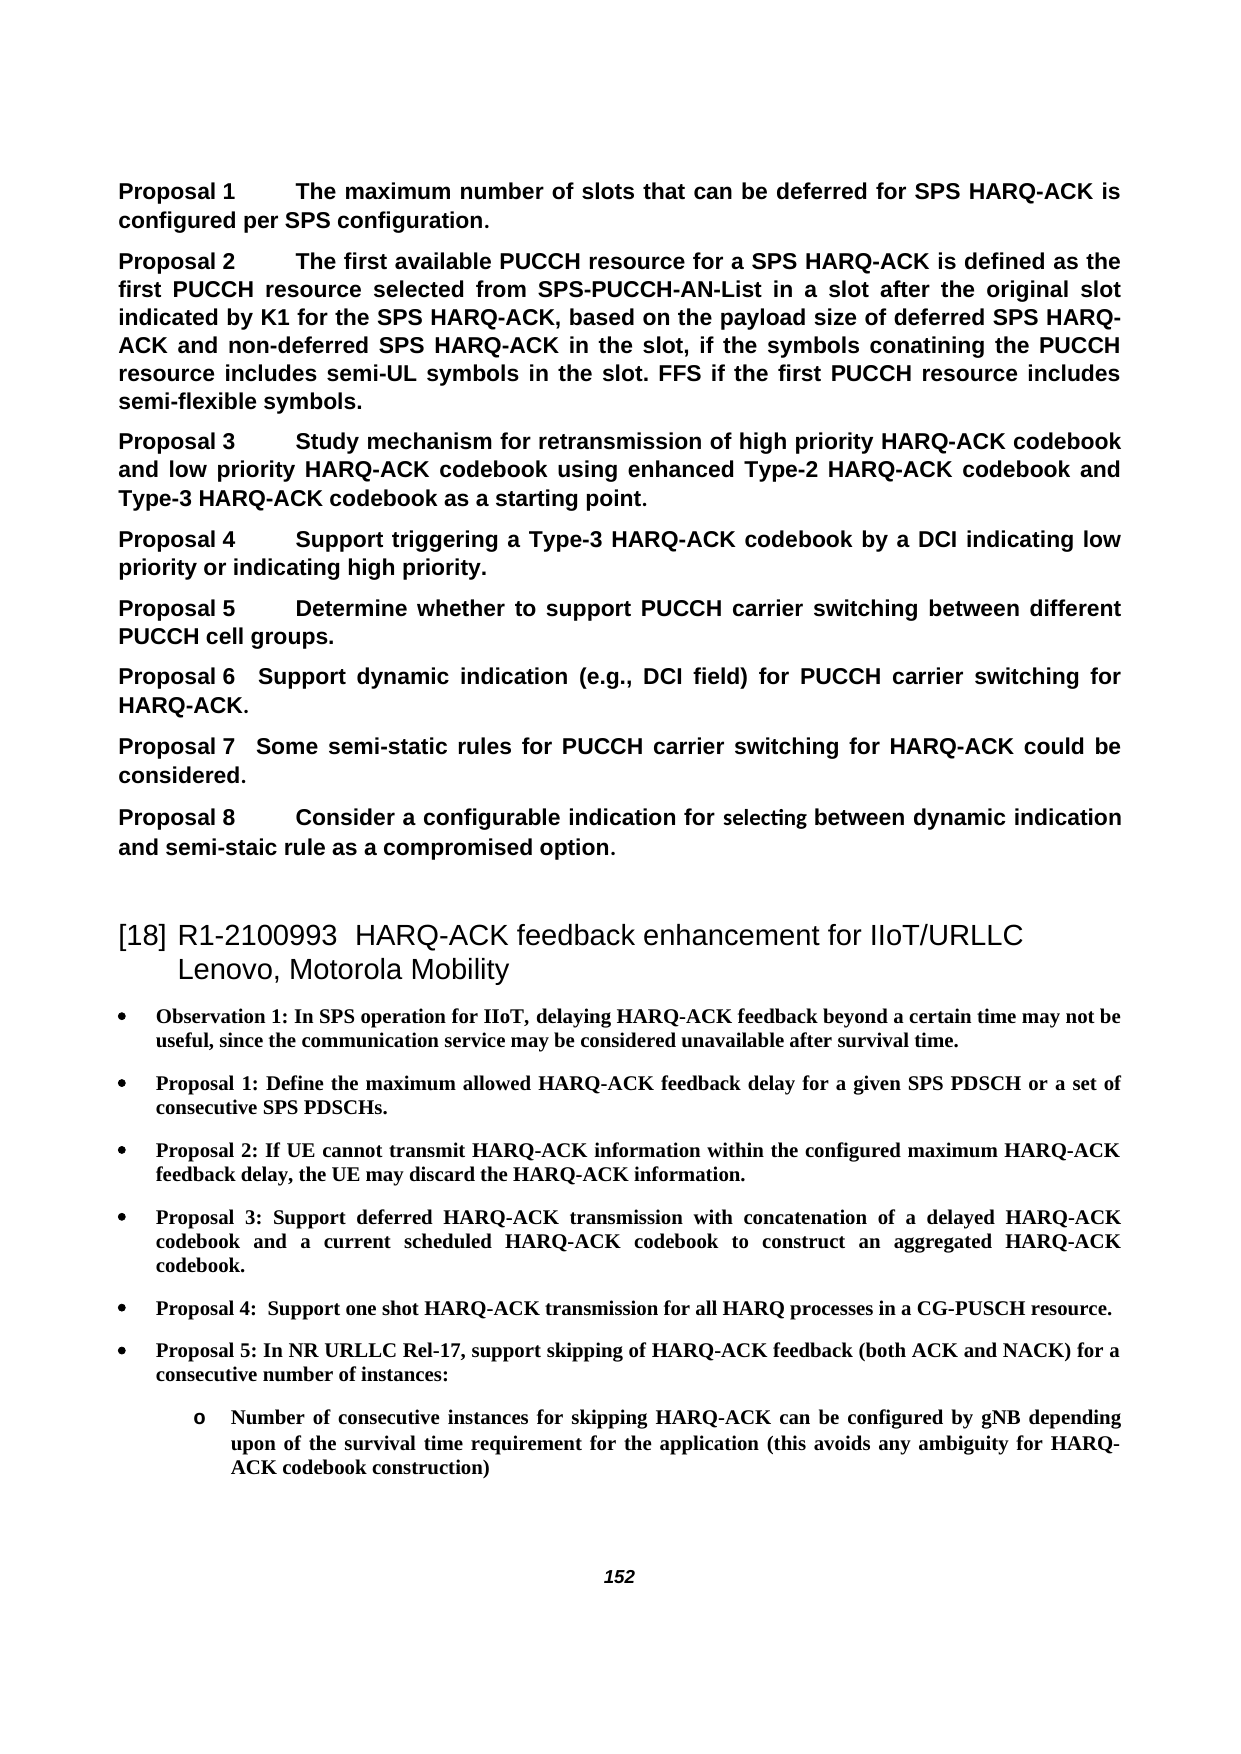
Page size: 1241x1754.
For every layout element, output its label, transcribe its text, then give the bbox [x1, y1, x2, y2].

list Observation 1: In SPS operation for IIoT, delaying HARQ-ACK feedback beyond a certain time may not be useful, since the communication service may be considered unavailable after survival time. [118, 1004, 1122, 1052]
list Proposal 1: Define the maximum allowed HARQ-ACK feedback delay for a given SPS PDSCH or a set of consecutive SPS PDSCHs. [118, 1071, 1122, 1119]
list Proposal 7 Some semi-static rules for PUCCH carrier switching for HARQ-ACK could be considered. [118, 733, 1122, 789]
list Proposal 5: In NR URLLC Rel-17, support skipping of HARQ-ACK feedback (both ACK and NACK) for a consecutive number of instances: [118, 1338, 1122, 1386]
list Proposal 1 The maximum number of slots that can be deferred for SPS HARQ-ACK is configured per SPS configuration. [118, 178, 1122, 234]
list Proposal 2: If UE cannot transmit HARQ-ACK information within the configured maximum HARQ-ACK feedback delay, the UE may discard the HARQ-ACK information. [118, 1138, 1122, 1186]
list Proposal 8 Consider a configurable indication for selecting between dynamic indication and semi-staic rule as a compromised option. [118, 803, 1122, 861]
list Proposal 6 Support dynamic indication (e.g., DCI field) for PUCCH carrier switching for HARQ-ACK. [118, 663, 1122, 719]
list Proposal 5 Determine whether to support PUCCH carrier switching between different PUCCH cell groups. [118, 595, 1122, 649]
list Number of consecutive instances for skipping HARQ-ACK can be configured by gNB depending upon of the survival time requirement for the application (this avoids any ambiguity for HARQ-ACK codebook construction) [193, 1405, 1122, 1479]
list Proposal 3: Support deferred HARQ-ACK transmission with concatenation of a delayed HARQ-ACK codebook and a current scheduled HARQ-ACK codebook to construct an aggregated HARQ-ACK codebook. [118, 1204, 1122, 1277]
list Proposal 4: Support one shot HARQ-ACK transmission for all HARQ processes in a CG-PUSCH resource. [118, 1296, 1122, 1319]
subtitle R1-2100993 HARQ-ACK feedback enhancement for IIoT/URLLC Lenovo, Motorola Mobility [118, 918, 1122, 985]
list Proposal 4 Support triggering a Type-3 HARQ-ACK codebook by a DCI indicating low priority or indicating high priority. [118, 526, 1122, 581]
list Proposal 3 Study mechanism for retransmission of high priority HARQ-ACK codebook and low priority HARQ-ACK codebook using enhanced Type-2 HARQ-ACK codebook and Type-3 HARQ-ACK codebook as a starting point. [118, 428, 1122, 512]
list Proposal 2 The first available PUCCH resource for a SPS HARQ-ACK is defined as the first PUCCH resource selected from SPS-PUCCH-AN-List in a slot after the original slot indicated by K1 for the SPS HARQ-ACK, based on the payload size of deferred SPS HARQ-ACK and non-deferred SPS HARQ-ACK in the slot, if the symbols conatining the PUCCH resource includes semi-UL symbols in the slot. FFS if the first PUCCH resource includes semi-flexible symbols. [118, 248, 1122, 414]
